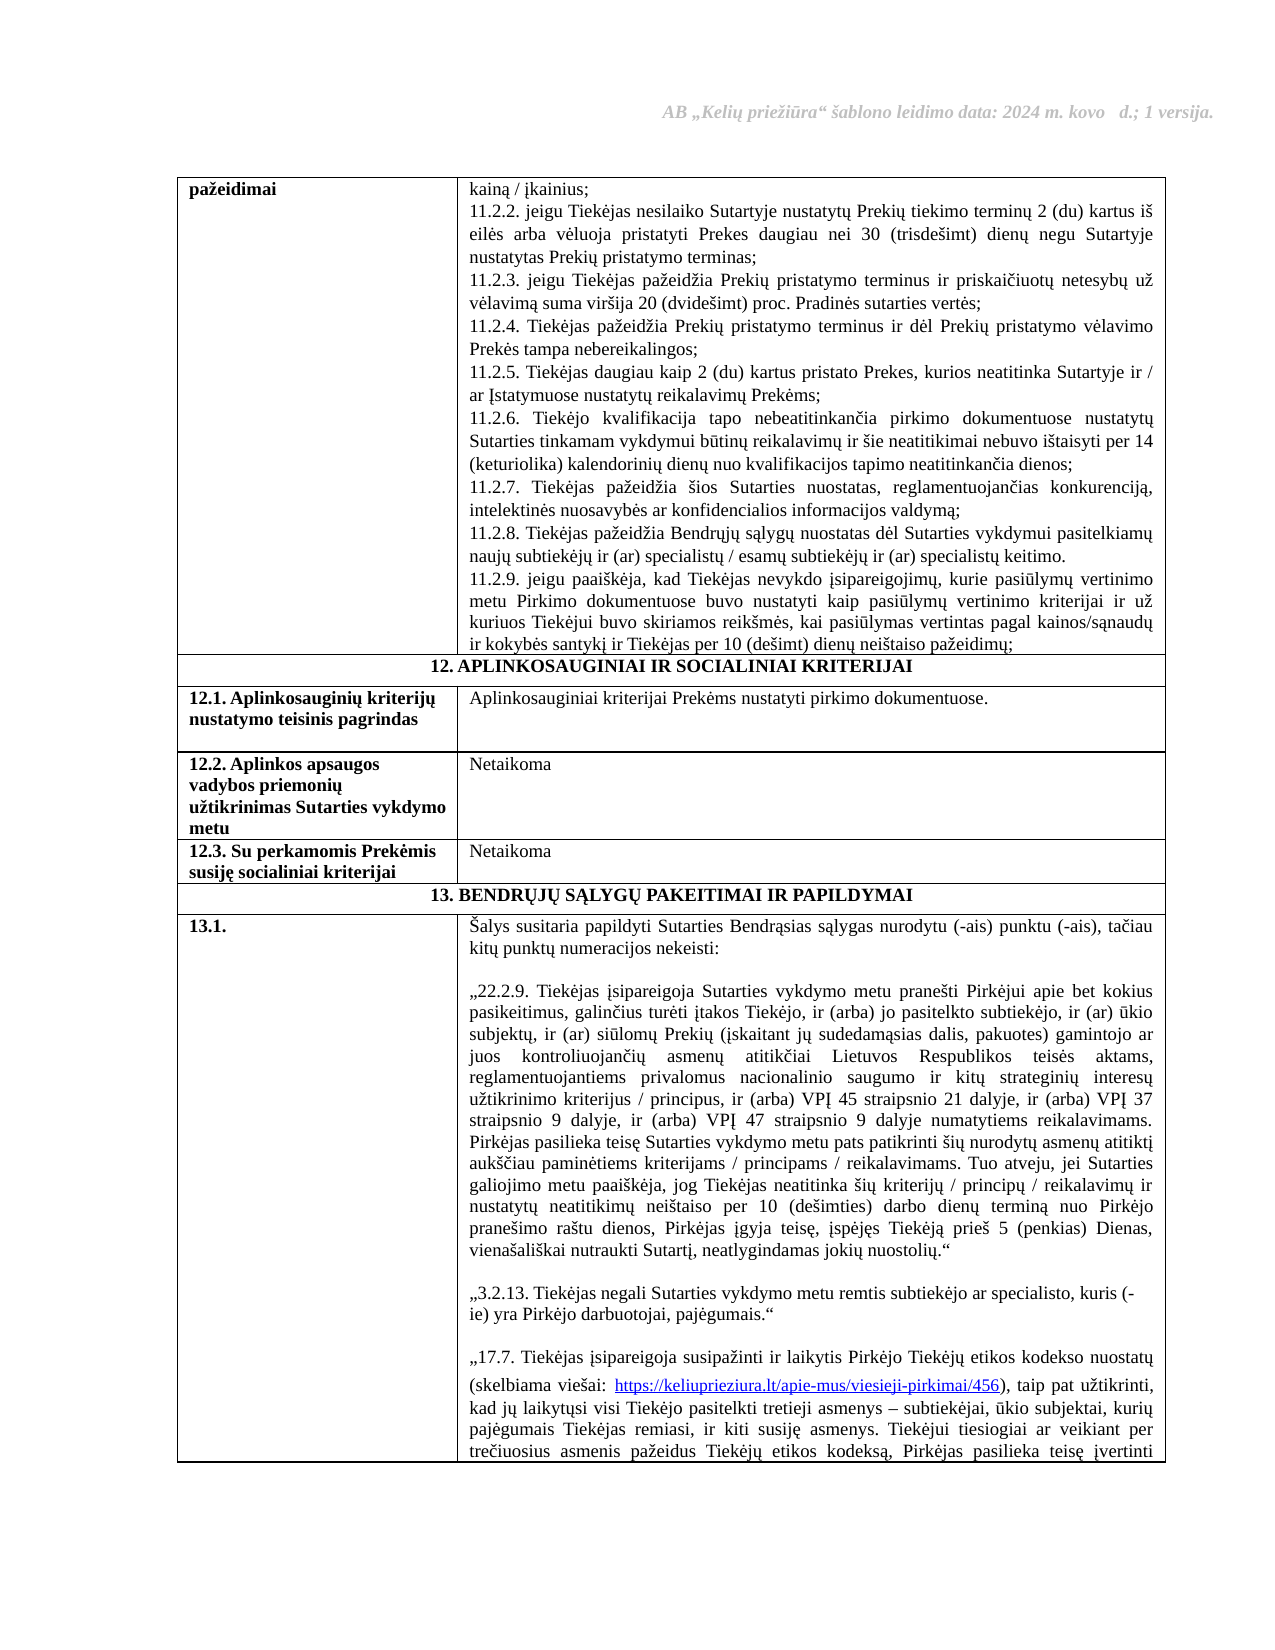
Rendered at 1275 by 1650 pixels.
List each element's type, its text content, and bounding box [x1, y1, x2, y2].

table_cell 13. BENDRŲJŲ SĄLYGŲ PAKEITIMAI IR PAPILDYMAI [178, 884, 1165, 914]
table_cell 12.1. Aplinkosauginių kriterijų nustatymo teisinis pagrindas [178, 687, 457, 751]
table_cell 12.2. Aplinkos apsaugos vadybos priemonių užtikrinimas Sutarties vykdymo metu [178, 753, 457, 839]
table_cell 12.3. Su perkamomis Prekėmis susiję socialiniai kriterijai [178, 840, 457, 883]
table_cell Netaikoma [458, 753, 1165, 839]
table_cell Netaikoma [458, 840, 1165, 883]
table_cell Aplinkosauginiai kriterijai Prekėms nustatyti pirkimo dokumentuose. [458, 687, 1165, 751]
table_cell 12. APLINKOSAUGINIAI IR SOCIALINIAI KRITERIJAI [178, 655, 1165, 686]
table_cell 13.1. [178, 915, 457, 1461]
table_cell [178, 178, 457, 654]
